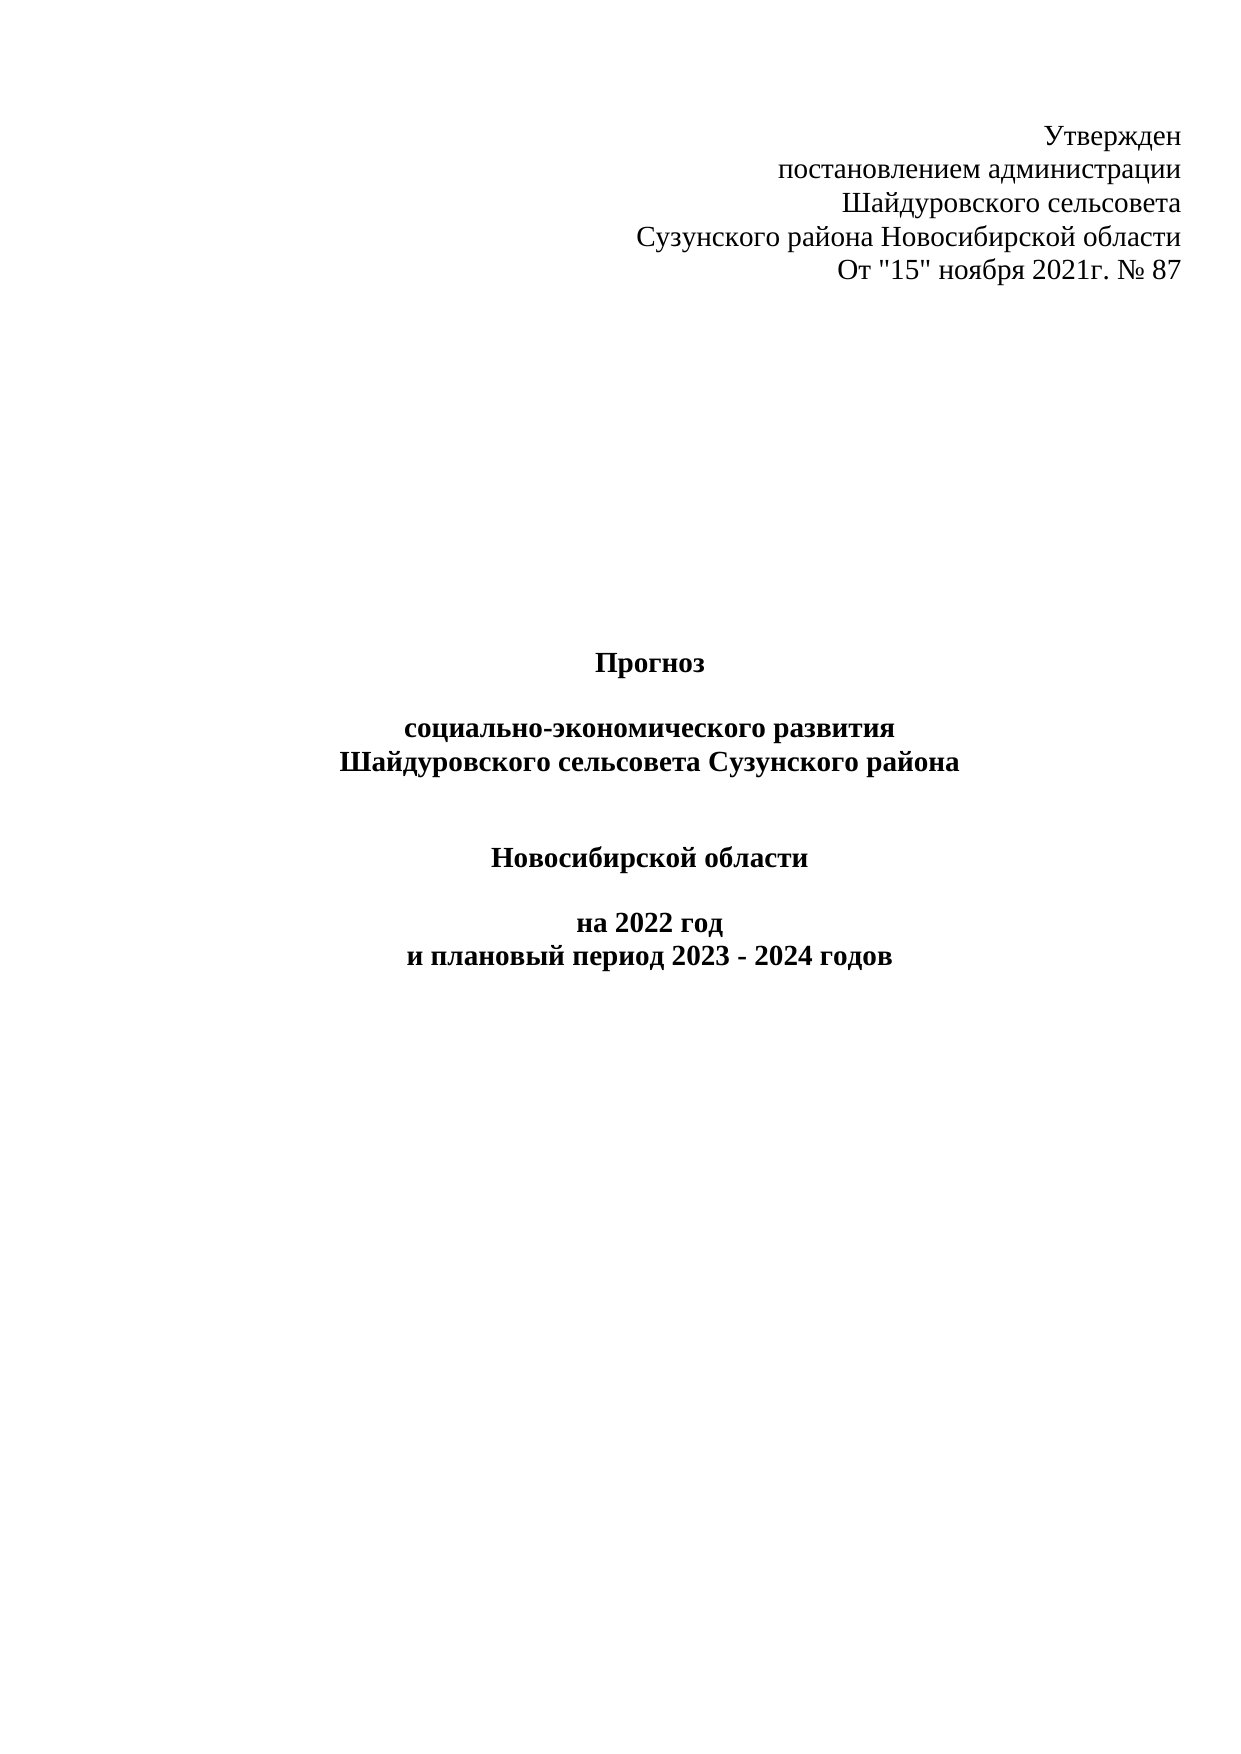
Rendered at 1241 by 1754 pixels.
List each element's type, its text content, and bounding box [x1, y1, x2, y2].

text и плановый период 2023 - 2024 годов [118, 938, 1181, 972]
text Шайдуровского сельсовета [118, 185, 1181, 219]
subtitle Утвержден [118, 118, 1181, 152]
subtitle Прогноз [118, 646, 1181, 679]
subtitle Новосибирской области [118, 840, 1181, 873]
text на 2022 год [118, 905, 1181, 938]
text Сузунского района Новосибирской области [118, 219, 1181, 252]
subtitle постановлением администрации [118, 152, 1181, 185]
text социально-экономического развития [118, 710, 1181, 744]
text От "15" ноября 2021г. № 87 [118, 252, 1181, 286]
text Шайдуровского сельсовета Сузунского района [118, 744, 1181, 777]
